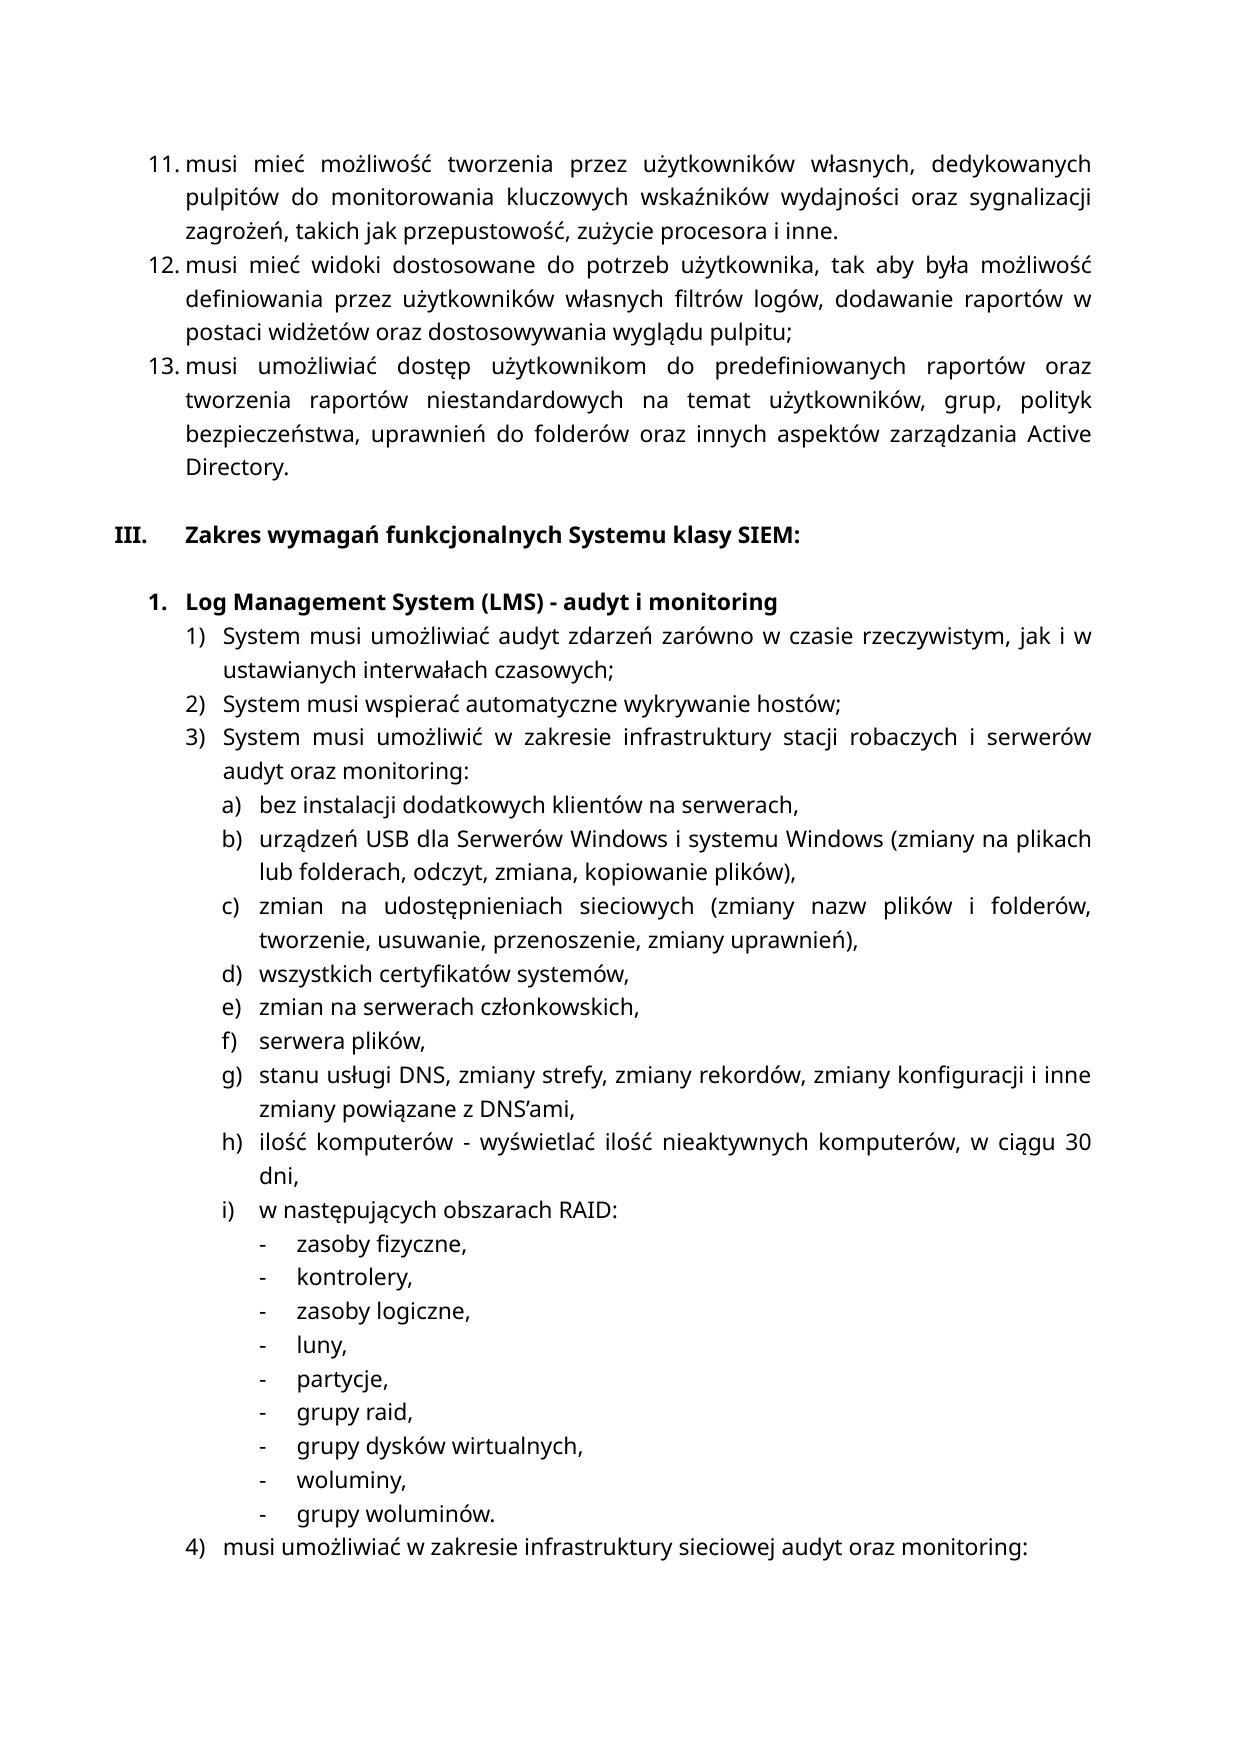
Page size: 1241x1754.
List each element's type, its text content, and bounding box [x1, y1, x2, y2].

list zmian na udostępnieniach sieciowych (zmiany nazw plików i folderów, tworzenie, usuwanie, przenoszenie, zmiany uprawnień), [221, 890, 1093, 955]
list System musi umożliwiać audyt zdarzeń zarówno w czasie rzeczywistym, jak i w ustawianych interwałach czasowych; [185, 620, 1093, 685]
list serwera plików, [221, 1025, 1093, 1056]
list grupy raid, [259, 1396, 1093, 1428]
list Zakres wymagań funkcjonalnych Systemu klasy SIEM: [148, 519, 1093, 550]
list stanu usługi DNS, zmiany strefy, zmiany rekordów, zmiany konfiguracji i inne zmiany powiązane z DNS’ami, [221, 1059, 1093, 1124]
list ilość komputerów - wyświetlać ilość nieaktywnych komputerów, w ciągu 30 dni, [221, 1126, 1093, 1191]
list grupy woluminów. [259, 1498, 1093, 1529]
list bez instalacji dodatkowych klientów na serwerach, [221, 789, 1093, 820]
list zasoby logiczne, [259, 1295, 1093, 1326]
list zasoby fizyczne, [259, 1228, 1093, 1259]
list zmian na serwerach członkowskich, [221, 991, 1093, 1023]
list musi mieć widoki dostosowane do potrzeb użytkownika, tak aby była możliwość definiowania przez użytkowników własnych filtrów logów, dodawanie raportów w postaci widżetów oraz dostosowywania wyglądu pulpitu; [148, 249, 1093, 348]
list wszystkich certyfikatów systemów, [221, 958, 1093, 989]
list Log Management System (LMS) - audyt i monitoring [148, 586, 1093, 618]
list luny, [259, 1329, 1093, 1360]
list w następujących obszarach RAID: [221, 1194, 1093, 1225]
list System musi umożliwić w zakresie infrastruktury stacji robaczych i serwerów audyt oraz monitoring: [185, 721, 1093, 786]
list System musi wspierać automatyczne wykrywanie hostów; [185, 688, 1093, 719]
list musi umożliwiać dostęp użytkownikom do predefiniowanych raportów oraz tworzenia raportów niestandardowych na temat użytkowników, grup, polityk bezpieczeństwa, uprawnień do folderów oraz innych aspektów zarządzania Active Directory. [148, 350, 1093, 483]
list musi mieć możliwość tworzenia przez użytkowników własnych, dedykowanych pulpitów do monitorowania kluczowych wskaźników wydajności oraz sygnalizacji zagrożeń, takich jak przepustowość, zużycie procesora i inne. [148, 148, 1093, 246]
list woluminy, [259, 1464, 1093, 1495]
list kontrolery, [259, 1261, 1093, 1293]
list grupy dysków wirtualnych, [259, 1430, 1093, 1461]
list partycje, [259, 1363, 1093, 1394]
list musi umożliwiać w zakresie infrastruktury sieciowej audyt oraz monitoring: [185, 1531, 1093, 1563]
list urządzeń USB dla Serwerów Windows i systemu Windows (zmiany na plikach lub folderach, odczyt, zmiana, kopiowanie plików), [221, 823, 1093, 888]
